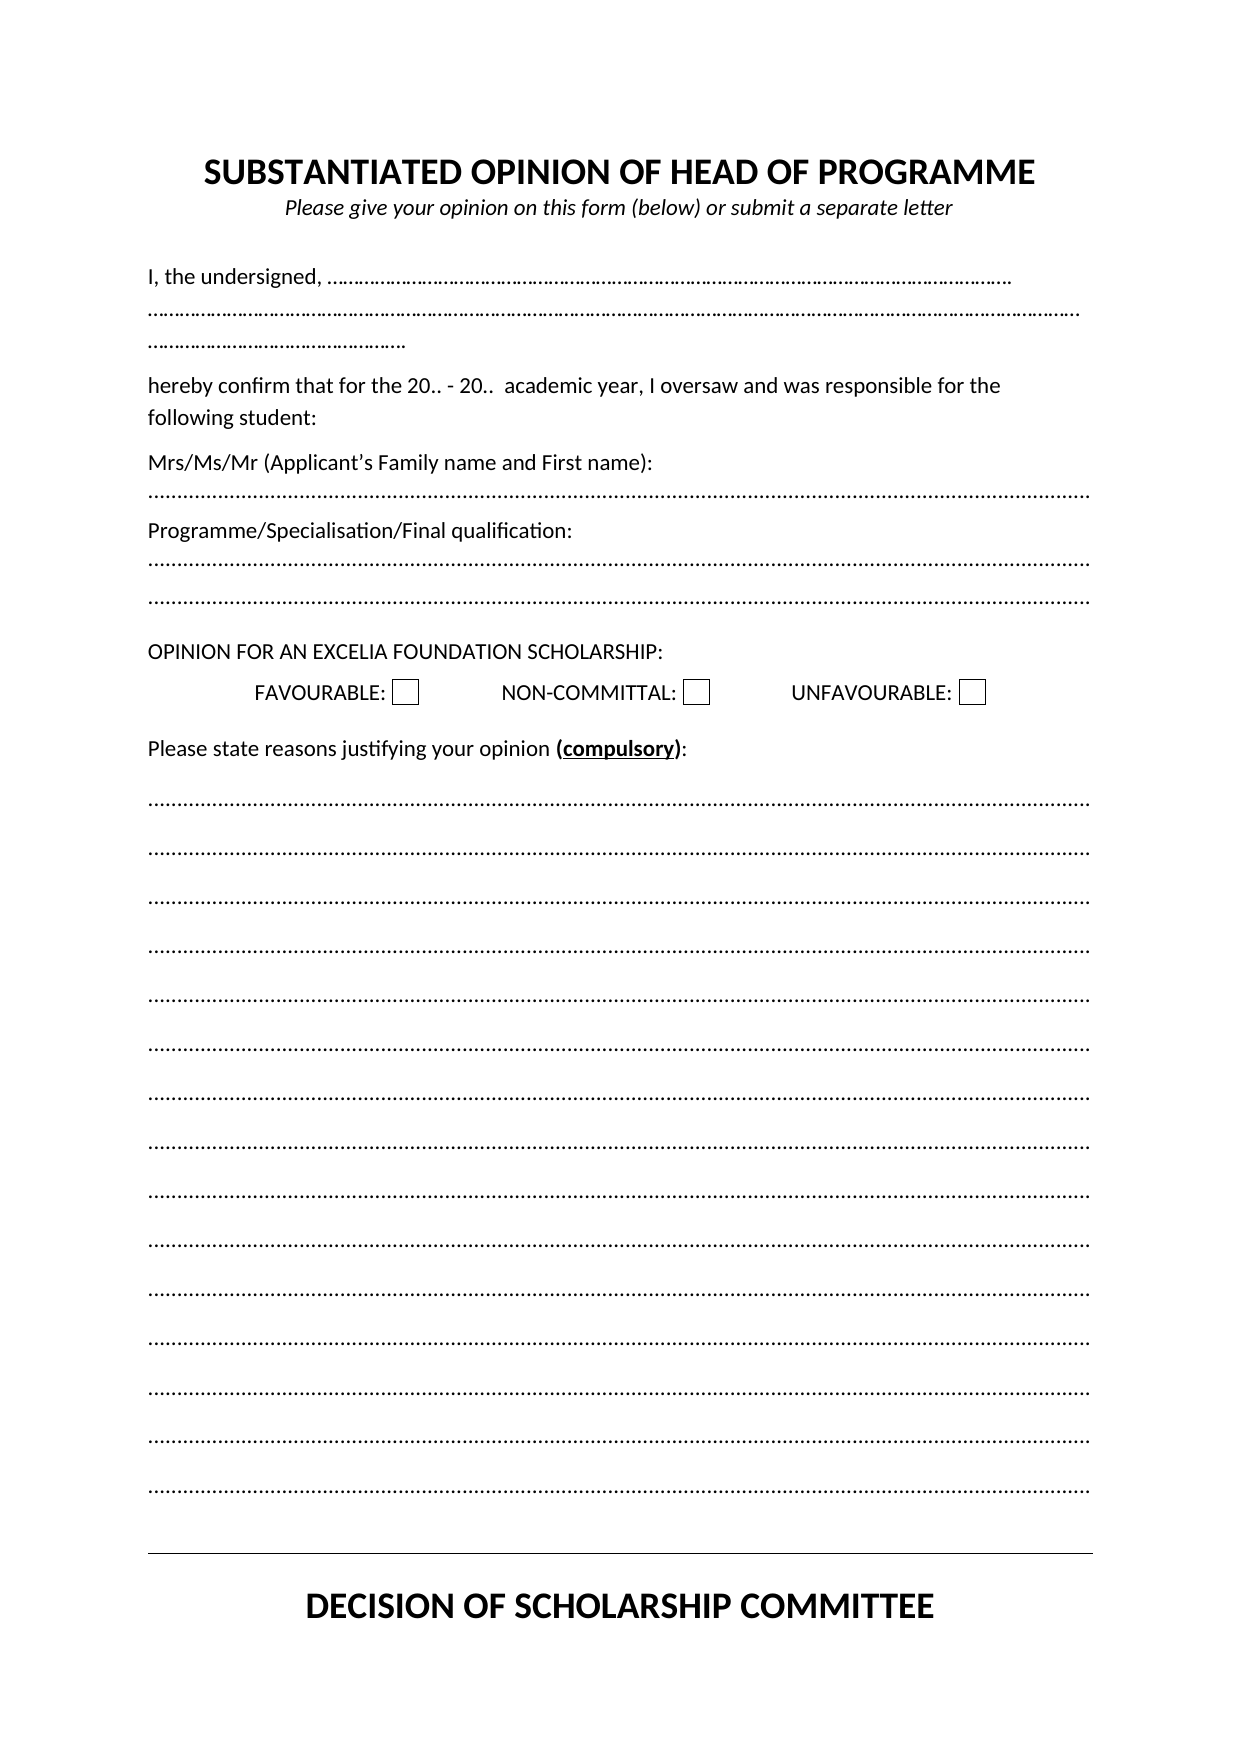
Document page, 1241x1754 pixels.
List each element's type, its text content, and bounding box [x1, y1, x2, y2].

text Mrs/Ms/Mr (Applicant’s Family name and First name): [148, 448, 1093, 504]
text OPINION FOR AN EXCELIA FOUNDATION SCHOLARSHIP: [148, 637, 1093, 665]
text hereby confirm that for the 20.. - 20.. academic year, I oversaw and was responsible for the following student: [148, 371, 1093, 431]
text Programme/Specialisation/Final qualification: [148, 516, 1093, 572]
text FAVOURABLE: NON-COMMITTAL: UNFAVOURABLE: [148, 678, 1093, 706]
text DECISION OF SCHOLARSHIP COMMITTEE [148, 1582, 1093, 1628]
text Please give your opinion on this form (below) or submit a separate letter [148, 193, 1093, 221]
text Please state reasons justifying your opinion (compulsory): [148, 734, 1093, 762]
text I, the undersigned, ………………………………………………………………………………………………………………….………………………………………………………………………………………………………………………………………………………………………………………………………. [148, 262, 1093, 354]
text SUBSTANTIATED OPINION OF HEAD OF PROGRAMME [148, 148, 1093, 193]
